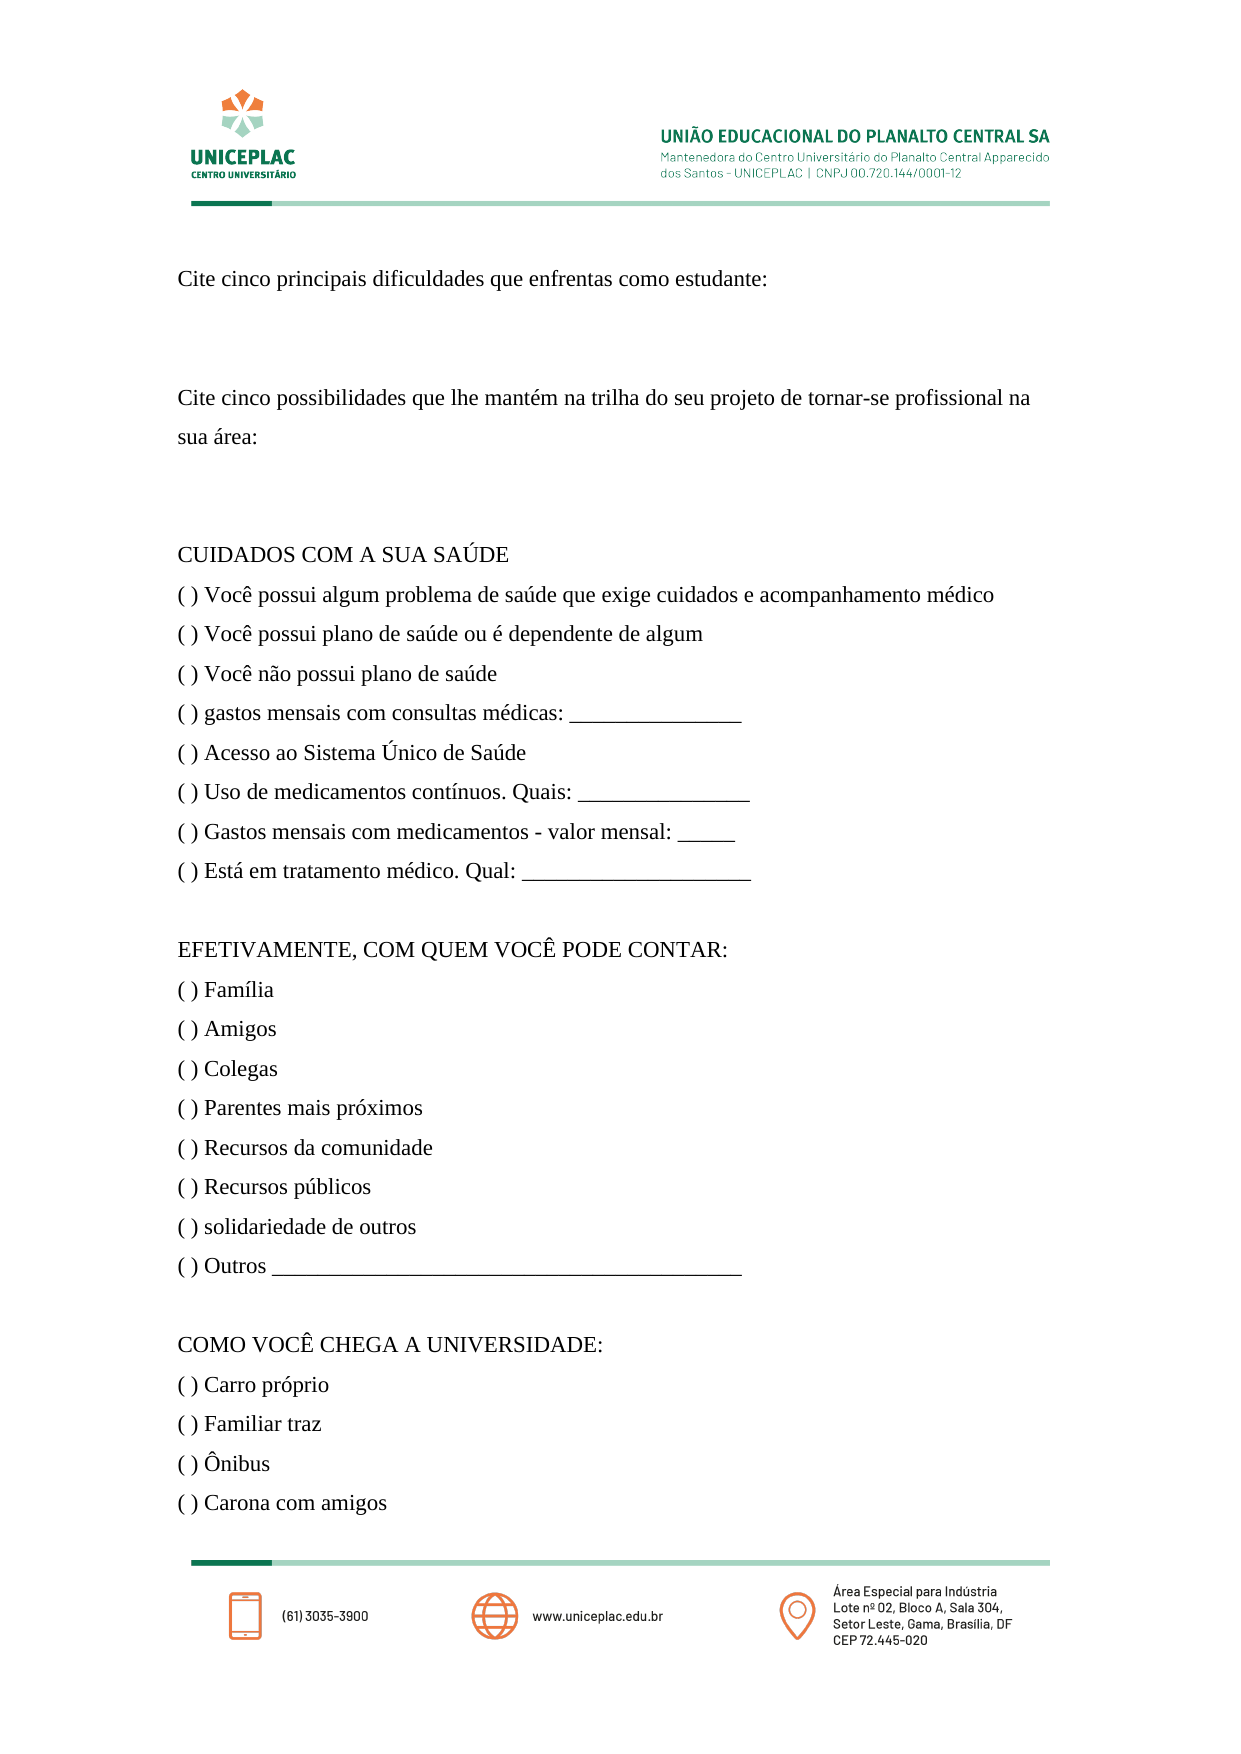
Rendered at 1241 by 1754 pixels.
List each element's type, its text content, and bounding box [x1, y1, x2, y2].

text ( ) Carro próprio [177, 1371, 1063, 1397]
text ( ) Recursos públicos [177, 1173, 1063, 1199]
text CUIDADOS COM A SUA SAÚDE [177, 542, 1063, 568]
text ( ) Você possui algum problema de saúde que exige cuidados e acompanhamento médico [177, 581, 1063, 607]
text Cite cinco possibilidades que lhe mantém na trilha do seu projeto de tornar-se profissional na sua área: [177, 384, 1063, 449]
text ( ) solidariedade de outros [177, 1213, 1063, 1239]
text ( ) Carona com amigos [177, 1489, 1063, 1515]
text ( ) Família [177, 976, 1063, 1002]
text ( ) Está em tratamento médico. Qual: ____________________ [177, 857, 1063, 884]
text ( ) Você não possui plano de saúde [177, 660, 1063, 686]
text ( ) Amigos [177, 1015, 1063, 1042]
text ( ) Colegas [177, 1055, 1063, 1081]
text ( ) Parentes mais próximos [177, 1094, 1063, 1121]
text COMO VOCÊ CHEGA A UNIVERSIDADE: [177, 1331, 1063, 1357]
picture [177, 73, 1063, 226]
text ( ) Gastos mensais com medicamentos - valor mensal: _____ [177, 818, 1063, 844]
text ( ) Uso de medicamentos contínuos. Quais: _______________ [177, 778, 1063, 805]
text Cite cinco principais dificuldades que enfrentas como estudante: [177, 265, 1063, 292]
text ( ) gastos mensais com consultas médicas: _______________ [177, 699, 1063, 726]
text ( ) Acesso ao Sistema Único de Saúde [177, 739, 1063, 765]
text EFETIVAMENTE, COM QUEM VOCÊ PODE CONTAR: [177, 936, 1063, 963]
picture [177, 1527, 1063, 1681]
text ( ) Recursos da comunidade [177, 1134, 1063, 1160]
text ( ) Familiar traz [177, 1410, 1063, 1436]
text ( ) Você possui plano de saúde ou é dependente de algum [177, 621, 1063, 647]
text ( ) Ônibus [177, 1449, 1063, 1476]
text ( ) Outros _________________________________________ [177, 1252, 1063, 1278]
